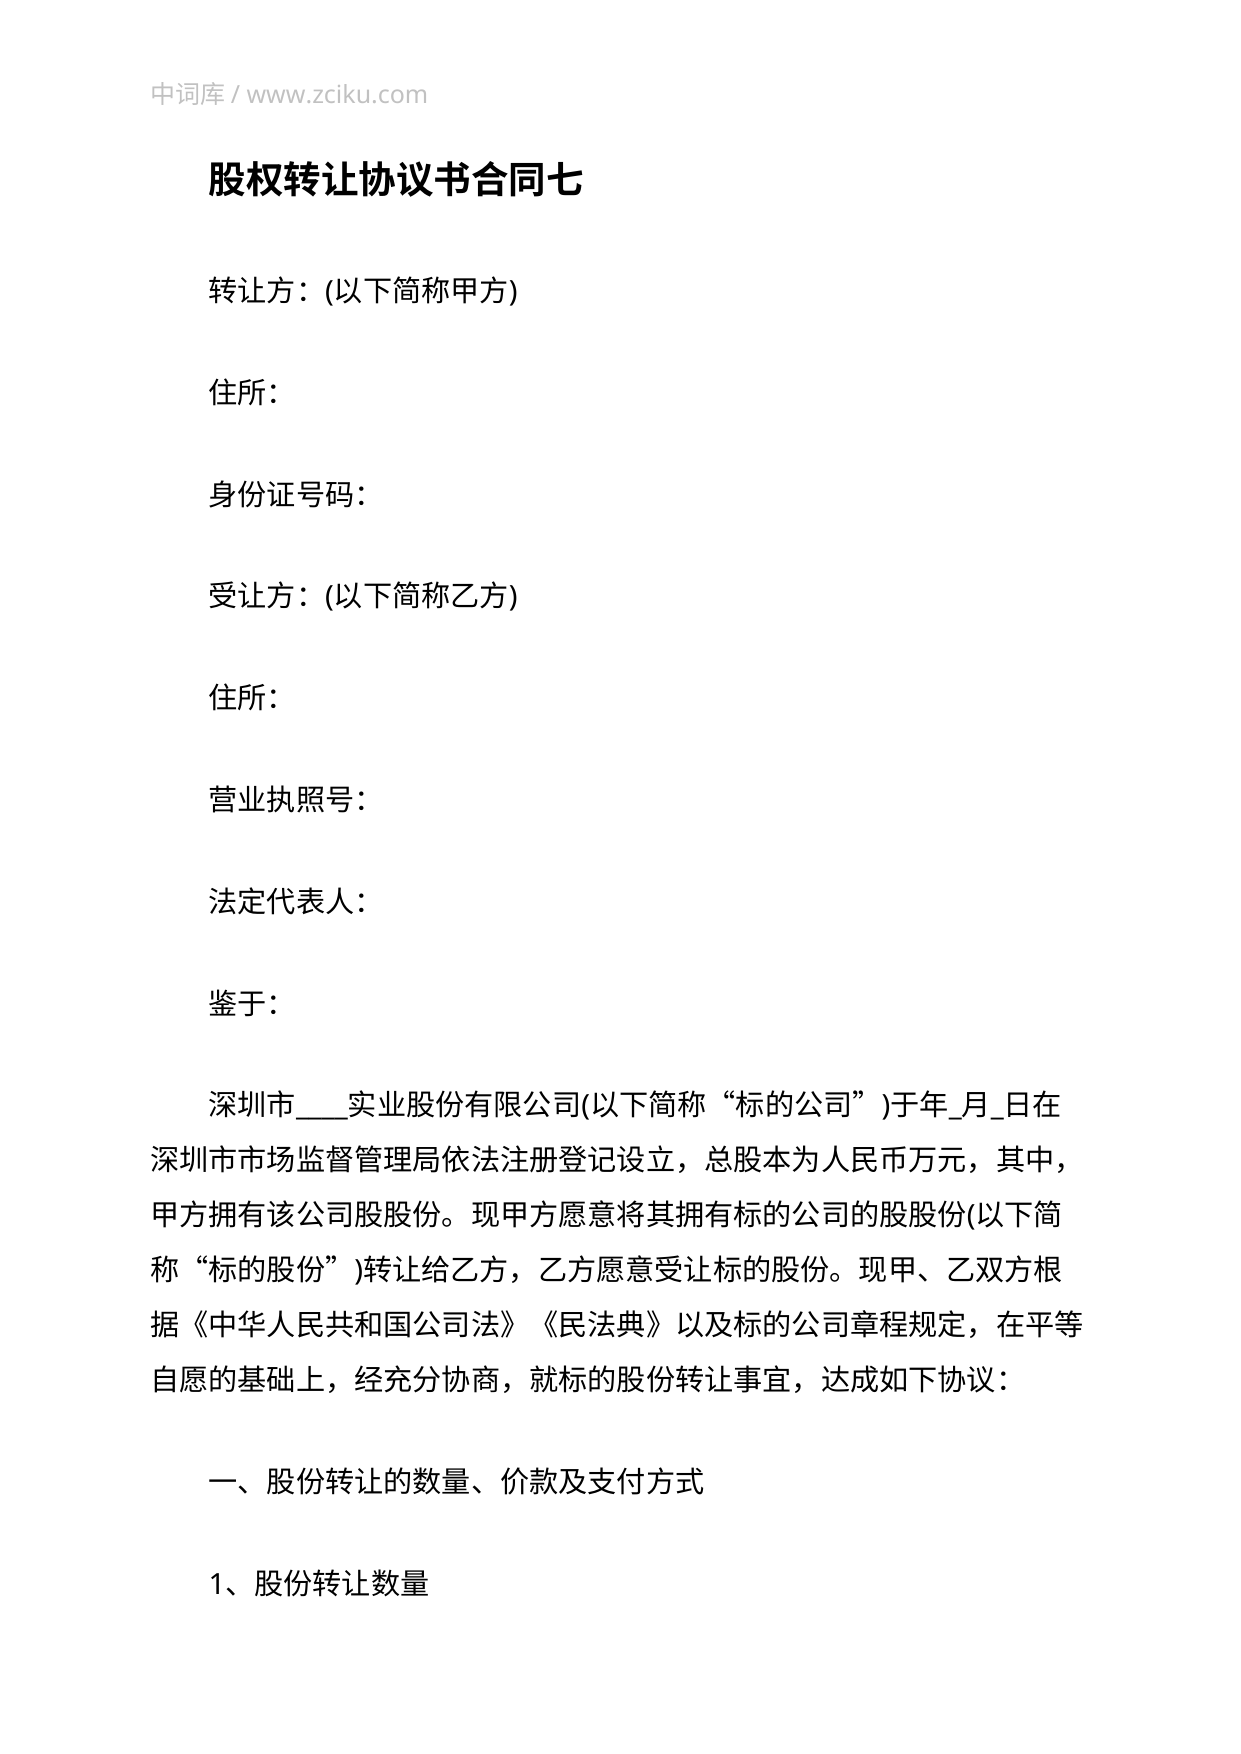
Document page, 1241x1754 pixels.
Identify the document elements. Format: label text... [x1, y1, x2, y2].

text 鉴于： [150, 980, 1090, 1022]
text 深圳市____实业股份有限公司(以下简称“标的公司”)于年_月_日在深圳市市场监督管理局依法注册登记设立，总股本为人民币万元，其中，甲方拥有该公司股股份。现甲方愿意将其拥有标的公司的股股份(以下简称“标的股份”)转让给乙方，乙方愿意受让标的股份。现甲、乙双方根据《中华人民共和国公司法》《民法典》以及标的公司章程规定，在平等自愿的基础上，经充分协商，就标的股份转让事宜，达成如下协议： [150, 1082, 1090, 1399]
text 住所： [150, 369, 1090, 412]
text 营业执照号： [150, 777, 1090, 819]
text 住所： [150, 675, 1090, 717]
text 身份证号码： [150, 471, 1090, 513]
text 1、股份转让数量 [150, 1560, 1090, 1603]
text 一、股份转让的数量、价款及支付方式 [150, 1458, 1090, 1501]
text 受让方：(以下简称乙方) [150, 573, 1090, 615]
text 法定代表人： [150, 878, 1090, 921]
text 转让方：(以下简称甲方) [150, 267, 1090, 310]
text 股权转让协议书合同七 [150, 150, 1090, 204]
